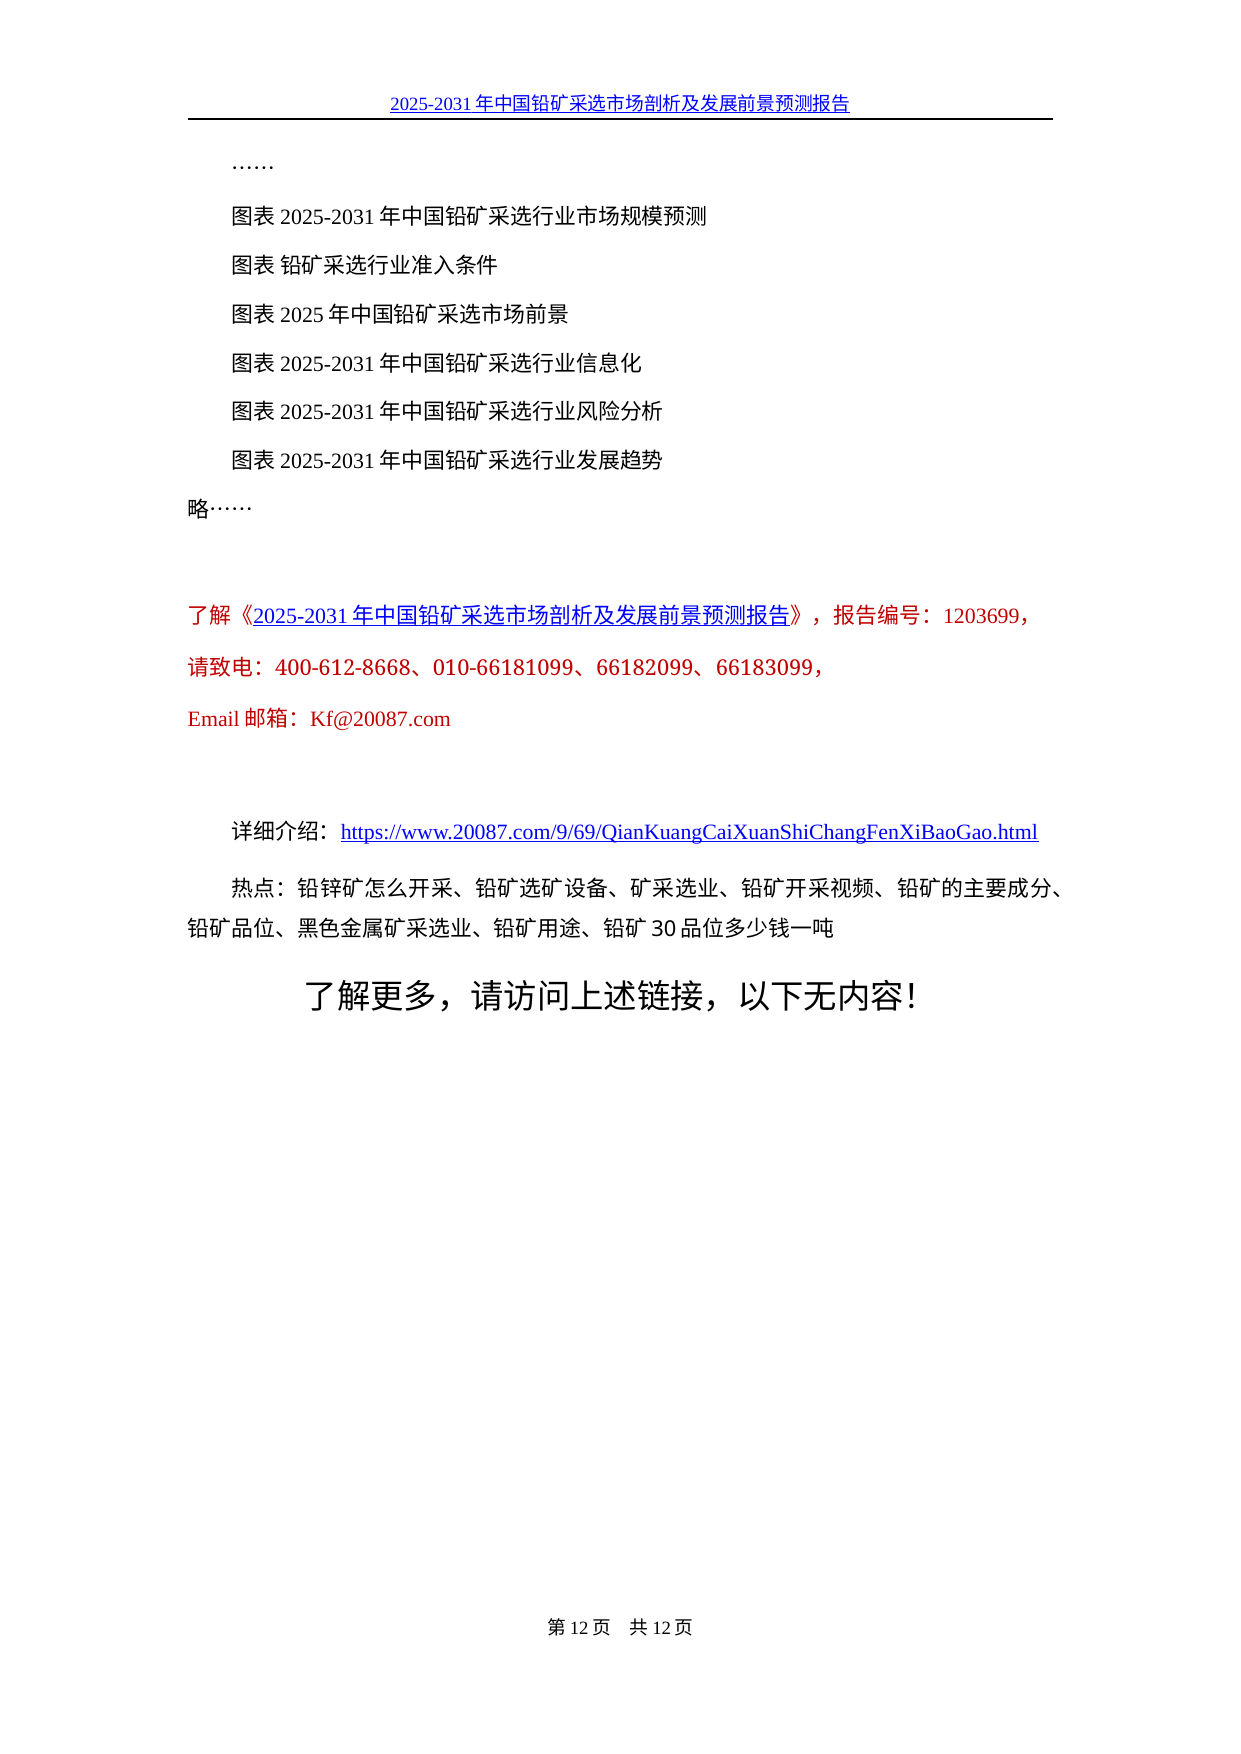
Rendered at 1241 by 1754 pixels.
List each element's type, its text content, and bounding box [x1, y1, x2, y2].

title 了解更多，请访问上述链接，以下无内容！ [187, 961, 1053, 1026]
text 请致电：400-612-8668、010-66181099、66182099、66183099， [187, 649, 1053, 682]
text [187, 150, 1053, 524]
text Email邮箱：Kf@20087.com [187, 701, 1053, 733]
text 了解《2025-2031年中国铅矿采选市场剖析及发展前景预测报告》，报告编号：1203699， [187, 598, 1053, 630]
text 详细介绍：https://www.20087.com/9/69/QianKuangCaiXuanShiChangFenXiBaoGao.html [187, 814, 1053, 846]
text 热点：铅锌矿怎么开采、铅矿选矿设备、矿采选业、铅矿开采视频、铅矿的主要成分、铅矿品位、黑色金属矿采选业、铅矿用途、铅矿30品位多少钱一吨 [187, 871, 1053, 944]
